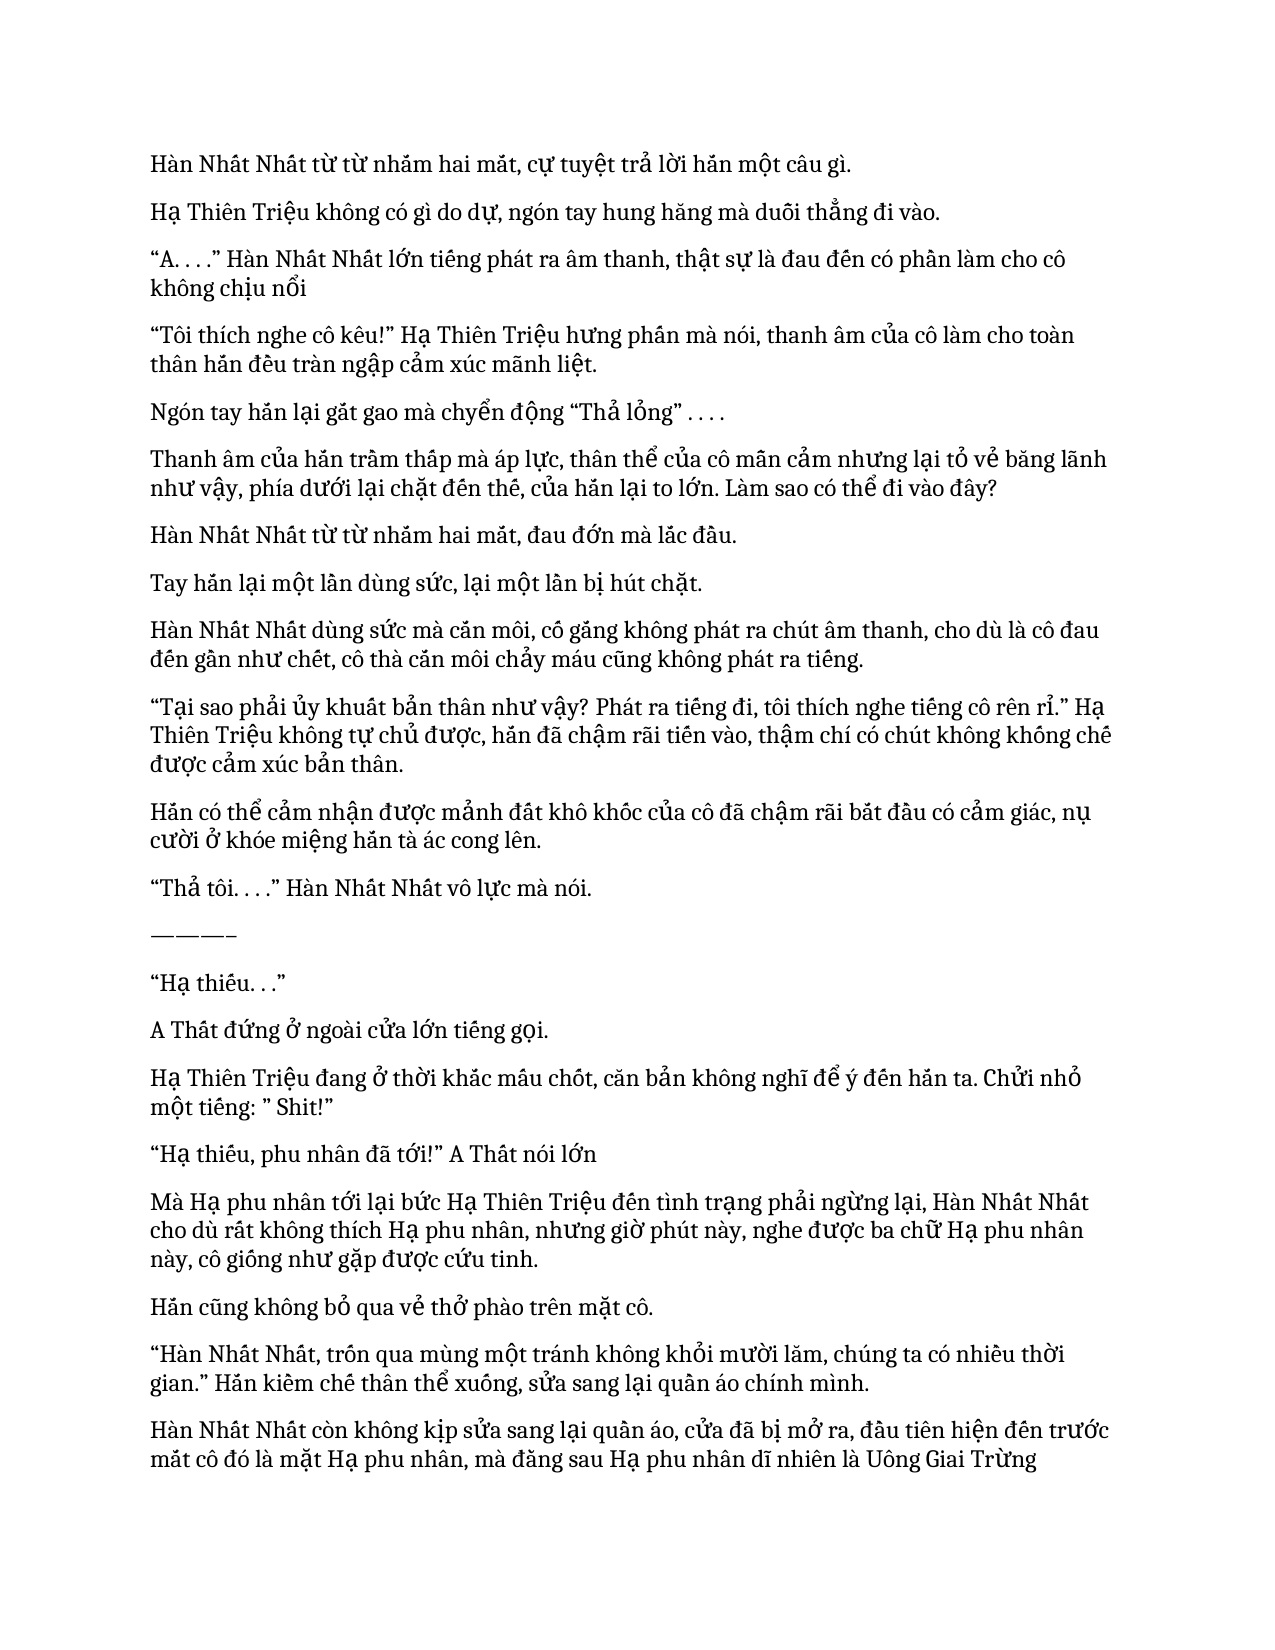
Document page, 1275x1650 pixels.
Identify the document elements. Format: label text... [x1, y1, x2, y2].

text “Tôi thích nghe cô kêu!” Hạ Thiên Triệu hưng phấn mà nói, thanh âm của cô làm cho toàn thân hắn đều tràn ngập cảm xúc mãnh liệt. [150, 321, 1125, 379]
text Hắn cũng không bỏ qua vẻ thở phào trên mặt cô. [150, 1292, 1125, 1321]
text A Thất đứng ở ngoài cửa lớn tiếng gọi. [150, 1016, 1125, 1045]
text Tay hắn lại một lần dùng sức, lại một lần bị hút chặt. [150, 569, 1125, 597]
text Hàn Nhất Nhất từ từ nhắm hai mắt, cự tuyệt trả lời hắn một câu gì. [150, 150, 1125, 179]
text ———– [150, 921, 1125, 950]
text Hạ Thiên Triệu đang ở thời khắc mấu chốt, căn bản không nghĩ để ý đến hắn ta. Chửi nhỏ một tiếng: ” Shit!” [150, 1064, 1125, 1121]
text “Thả tôi. . . .” Hàn Nhất Nhất vô lực mà nói. [150, 874, 1125, 902]
text “Hàn Nhất Nhất, trốn qua mùng một tránh không khỏi mười lăm, chúng ta có nhiều thời gian.” Hắn kiềm chế thân thể xuống, sửa sang lại quần áo chính mình. [150, 1340, 1125, 1397]
text Thanh âm của hắn trầm thấp mà áp lực, thân thể của cô mẫn cảm nhưng lại tỏ vẻ băng lãnh như vậy, phía dưới lại chặt đến thế, của hắn lại to lớn. Làm sao có thể đi vào đây? [150, 445, 1125, 502]
text Hạ Thiên Triệu không có gì do dự, ngón tay hung hăng mà duỗi thẳng đi vào. [150, 197, 1125, 226]
text Hàn Nhất Nhất dùng sức mà cắn môi, cố gắng không phát ra chút âm thanh, cho dù là cô đau đến gần như chết, cô thà cắn môi chảy máu cũng không phát ra tiếng. [150, 616, 1125, 674]
text “Hạ thiếu. . .” [150, 969, 1125, 997]
text Hàn Nhất Nhất còn không kịp sửa sang lại quần áo, cửa đã bị mở ra, đầu tiên hiện đến trước mắt cô đó là mặt Hạ phu nhân, mà đằng sau Hạ phu nhân dĩ nhiên là Uông Giai Trừng [150, 1416, 1125, 1474]
text “Hạ thiếu, phu nhân đã tới!” A Thất nói lớn [150, 1140, 1125, 1169]
text “A. . . .” Hàn Nhất Nhất lớn tiếng phát ra âm thanh, thật sự là đau đến có phần làm cho cô không chịu nổi [150, 245, 1125, 302]
text Ngón tay hắn lại gắt gao mà chyển động “Thả lỏng” . . . . [150, 397, 1125, 426]
text Mà Hạ phu nhân tới lại bức Hạ Thiên Triệu đến tình trạng phải ngừng lại, Hàn Nhất Nhất cho dù rất không thích Hạ phu nhân, nhưng giờ phút này, nghe được ba chữ Hạ phu nhân này, cô giống như gặp được cứu tinh. [150, 1187, 1125, 1274]
text Hàn Nhất Nhất từ từ nhắm hai mắt, đau đớn mà lắc đầu. [150, 521, 1125, 550]
text Hắn có thể cảm nhận được mảnh đất khô khốc của cô đã chậm rãi bắt đầu có cảm giác, nụ cười ở khóe miệng hắn tà ác cong lên. [150, 797, 1125, 855]
text “Tại sao phải ủy khuất bản thân như vậy? Phát ra tiếng đi, tôi thích nghe tiếng cô rên rỉ.” Hạ Thiên Triệu không tự chủ được, hắn đã chậm rãi tiến vào, thậm chí có chút không khống chế được cảm xúc bản thân. [150, 692, 1125, 779]
